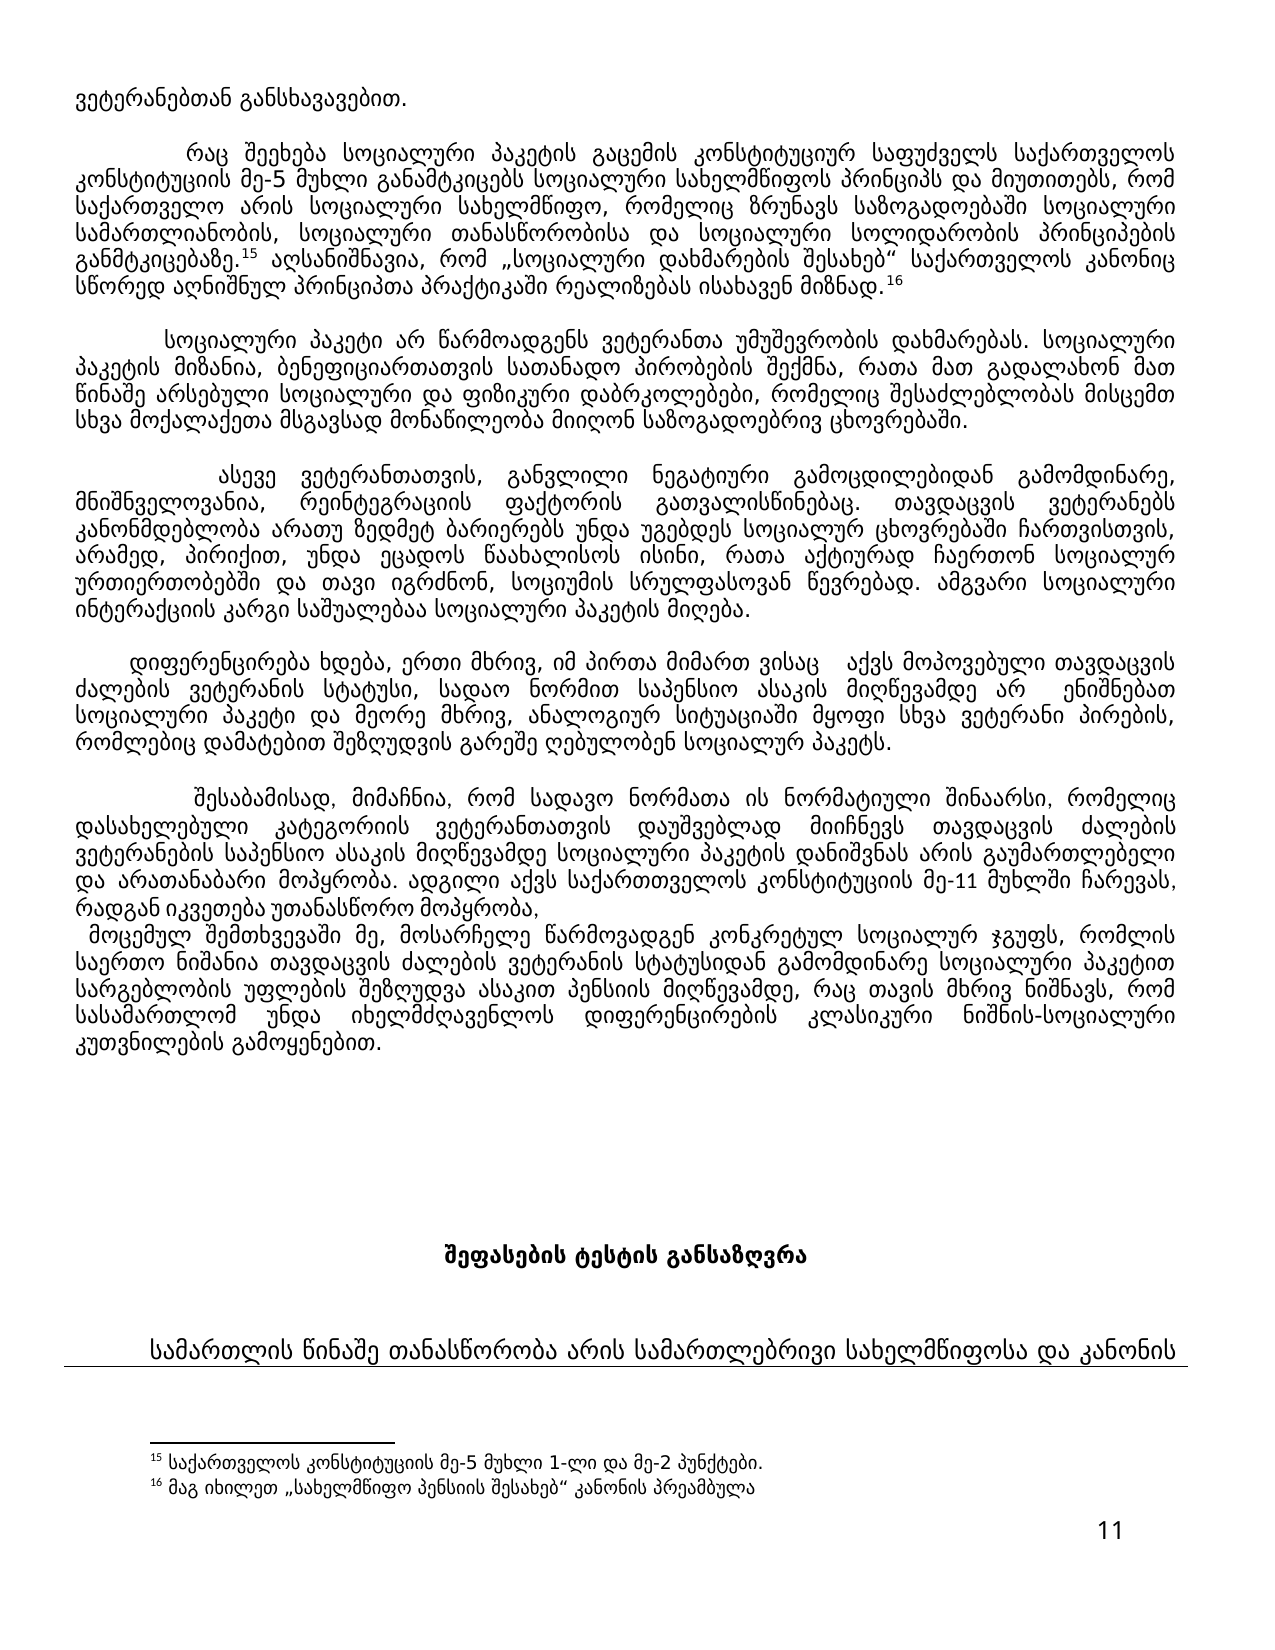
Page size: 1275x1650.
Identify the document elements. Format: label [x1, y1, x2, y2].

table_header [64, 85, 1188, 1366]
